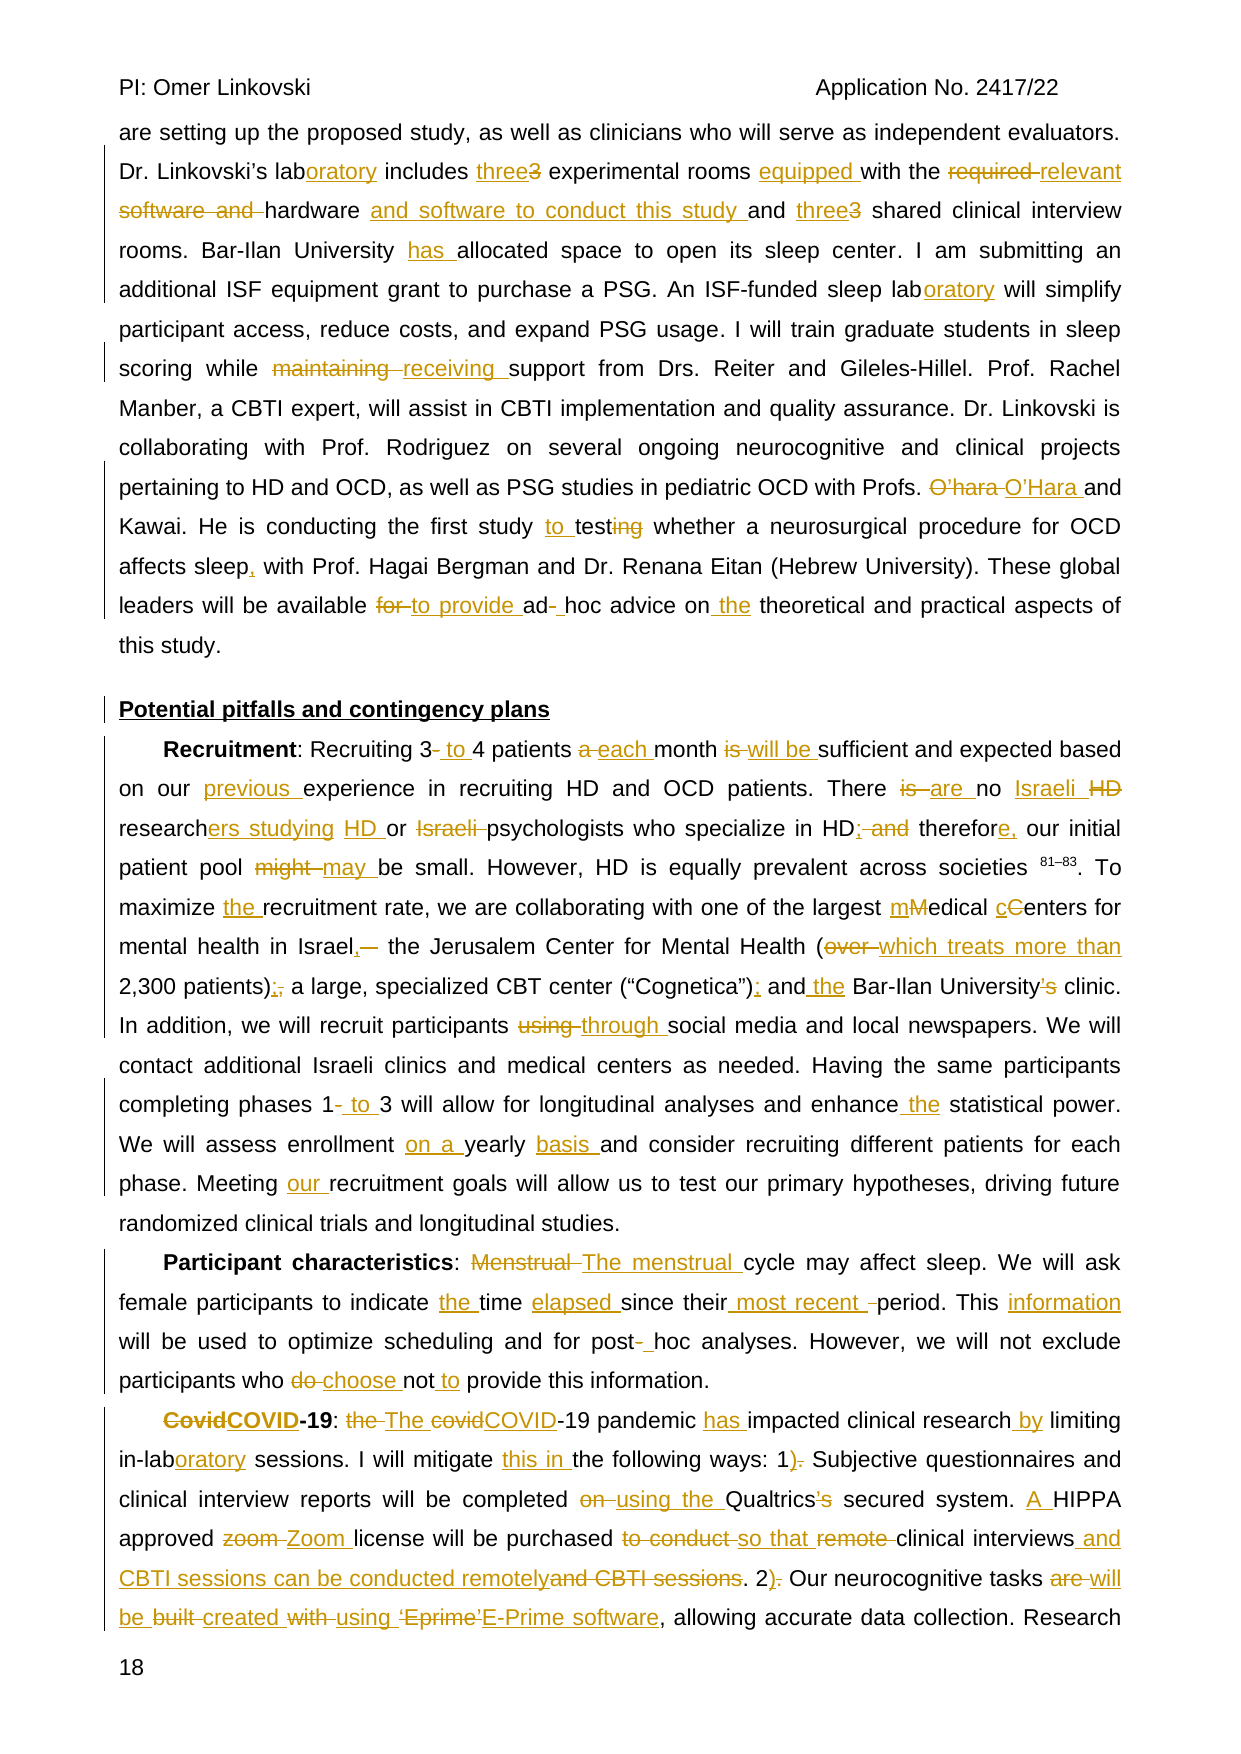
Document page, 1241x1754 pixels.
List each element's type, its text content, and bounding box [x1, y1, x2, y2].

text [118, 118, 1122, 658]
text Potential pitfalls and contingency plans [118, 696, 1122, 723]
text Recruitment: Recruiting 34 patients month sufficient and expected based on our experience in recruiting HD and OCD patients. There no research or psychologists who specialize in HD therefor our initial patient pool be small. However, HD is equally prevalent across societies 81–83. To maximize recruitment rate, we are collaborating with one of the largest edical enters for mental health in Israel the Jerusalem Center for Mental Health (2,300 patients) a large, specialized CBT center (“Cognetica”) and Bar-Ilan University clinic. In addition, we will recruit participants social media and local newspapers. We will contact additional Israeli clinics and medical centers as needed. Having the same participants completing phases 13 will allow for longitudinal analyses and enhance statistical power. We will assess enrollment yearly and consider recruiting different patients for each phase. Meeting recruitment goals will allow us to test our primary hypotheses, driving future randomized clinical trials and longitudinal studies. [118, 736, 1122, 1236]
text Participant characteristics: cycle may affect sleep. We will ask female participants to indicate time since theirperiod. This will be used to optimize scheduling and for posthoc analyses. However, we will not exclude participants who not provide this information. [118, 1249, 1122, 1394]
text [118, 1407, 1122, 1631]
